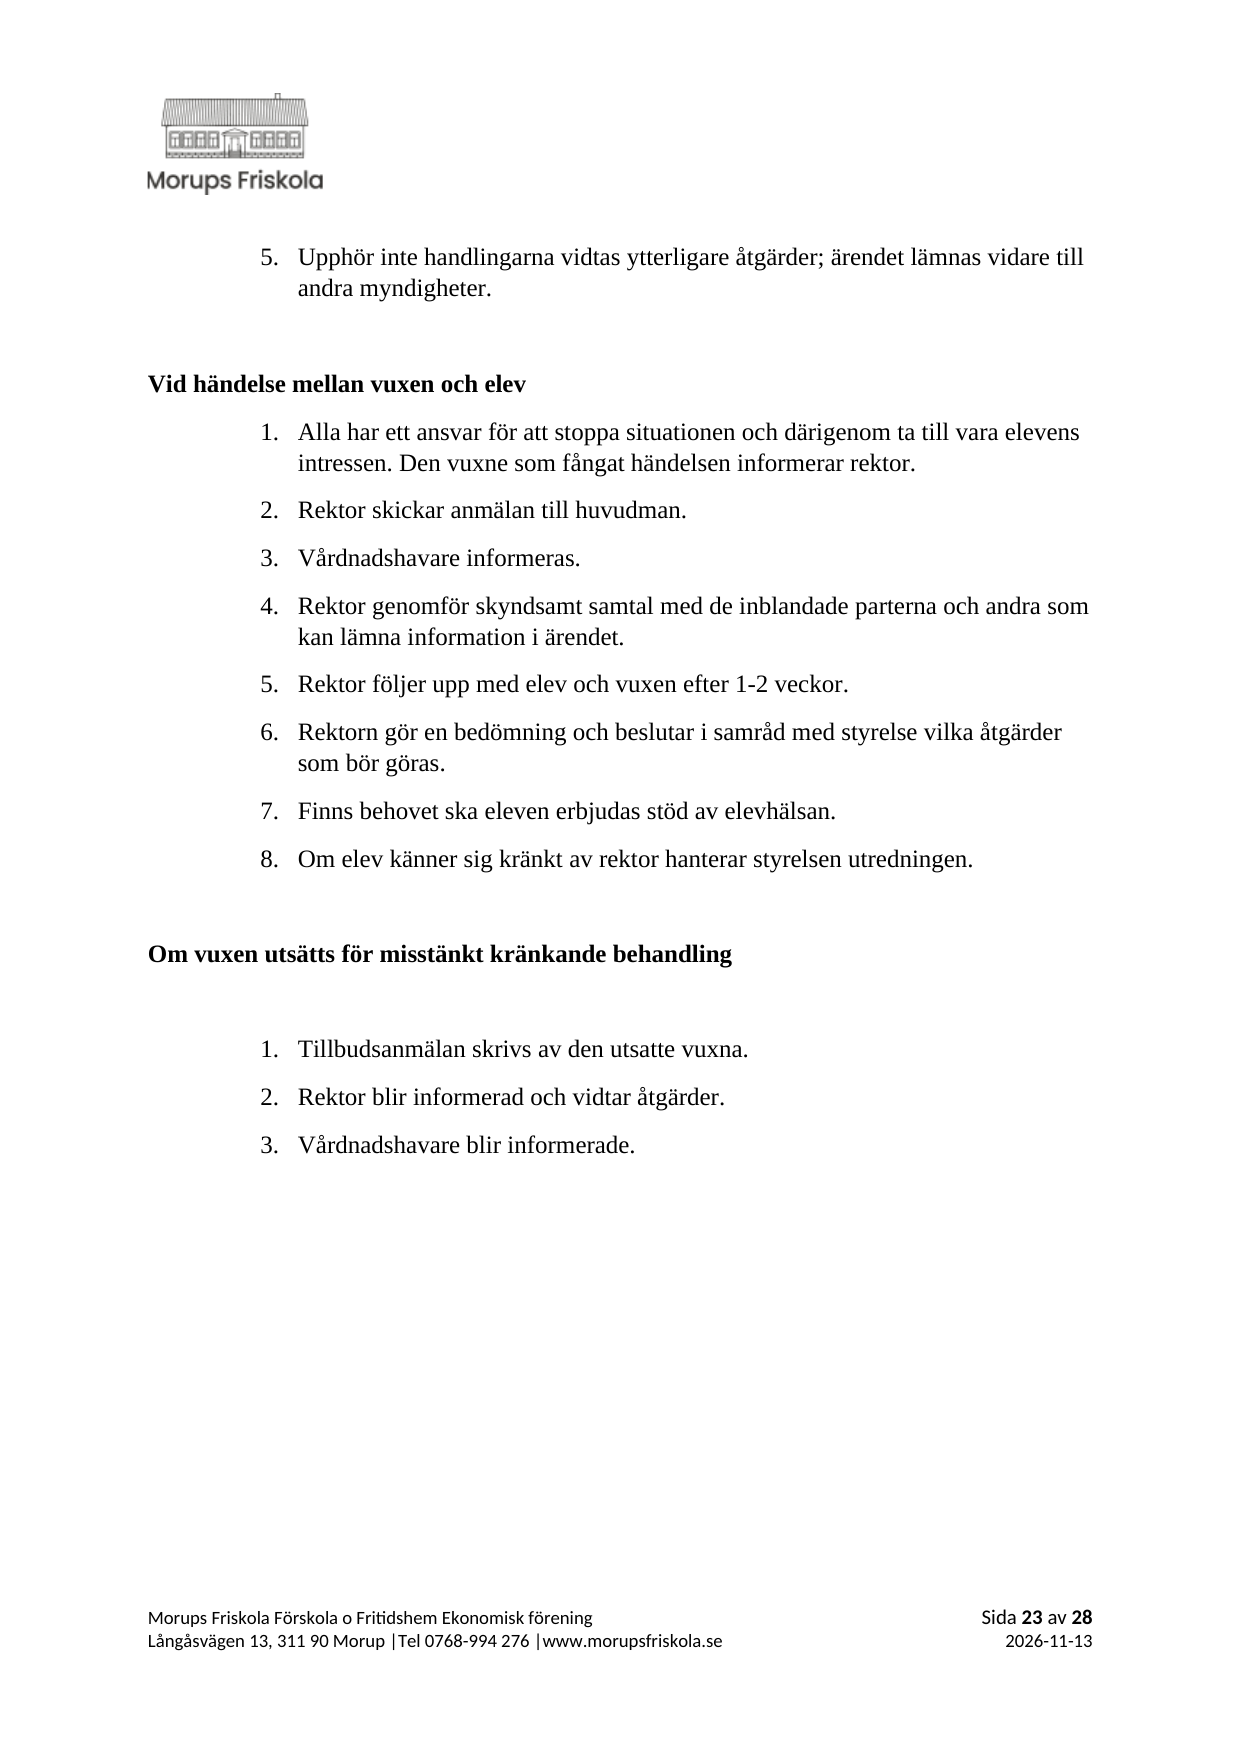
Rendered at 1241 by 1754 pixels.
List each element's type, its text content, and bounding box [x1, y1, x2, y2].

list Om elev känner sig kränkt av rektor hanterar styrelsen utredningen. [260, 844, 1093, 872]
list Rektor blir informerad och vidtar åtgärder. [260, 1082, 1093, 1111]
list Rektor genomför skyndsamt samtal med de inblandade parterna och andra som kan lämna information i ärendet. [260, 591, 1093, 651]
list Alla har ett ansvar för att stoppa situationen och därigenom ta till vara elevens intressen. Den vuxne som fångat händelsen informerar rektor. [260, 417, 1093, 476]
text Om vuxen utsätts för misstänkt kränkande behandling [148, 939, 1093, 968]
list Vårdnadshavare informeras. [260, 543, 1093, 572]
list Upphör inte handlingarna vidtas ytterligare åtgärder; ärendet lämnas vidare till andra myndigheter. [260, 242, 1093, 302]
list Rektor skickar anmälan till huvudman. [260, 495, 1093, 524]
picture [147, 93, 323, 195]
text Vid händelse mellan vuxen och elev [148, 369, 1093, 398]
list Rektorn gör en bedömning och beslutar i samråd med styrelse vilka åtgärder som bör göras. [260, 717, 1093, 777]
list Rektor följer upp med elev och vuxen efter 1-2 veckor. [260, 669, 1093, 698]
list Finns behovet ska eleven erbjudas stöd av elevhälsan. [260, 796, 1093, 825]
list Tillbudsanmälan skrivs av den utsatte vuxna. [260, 1034, 1093, 1063]
list Vårdnadshavare blir informerade. [260, 1130, 1093, 1159]
